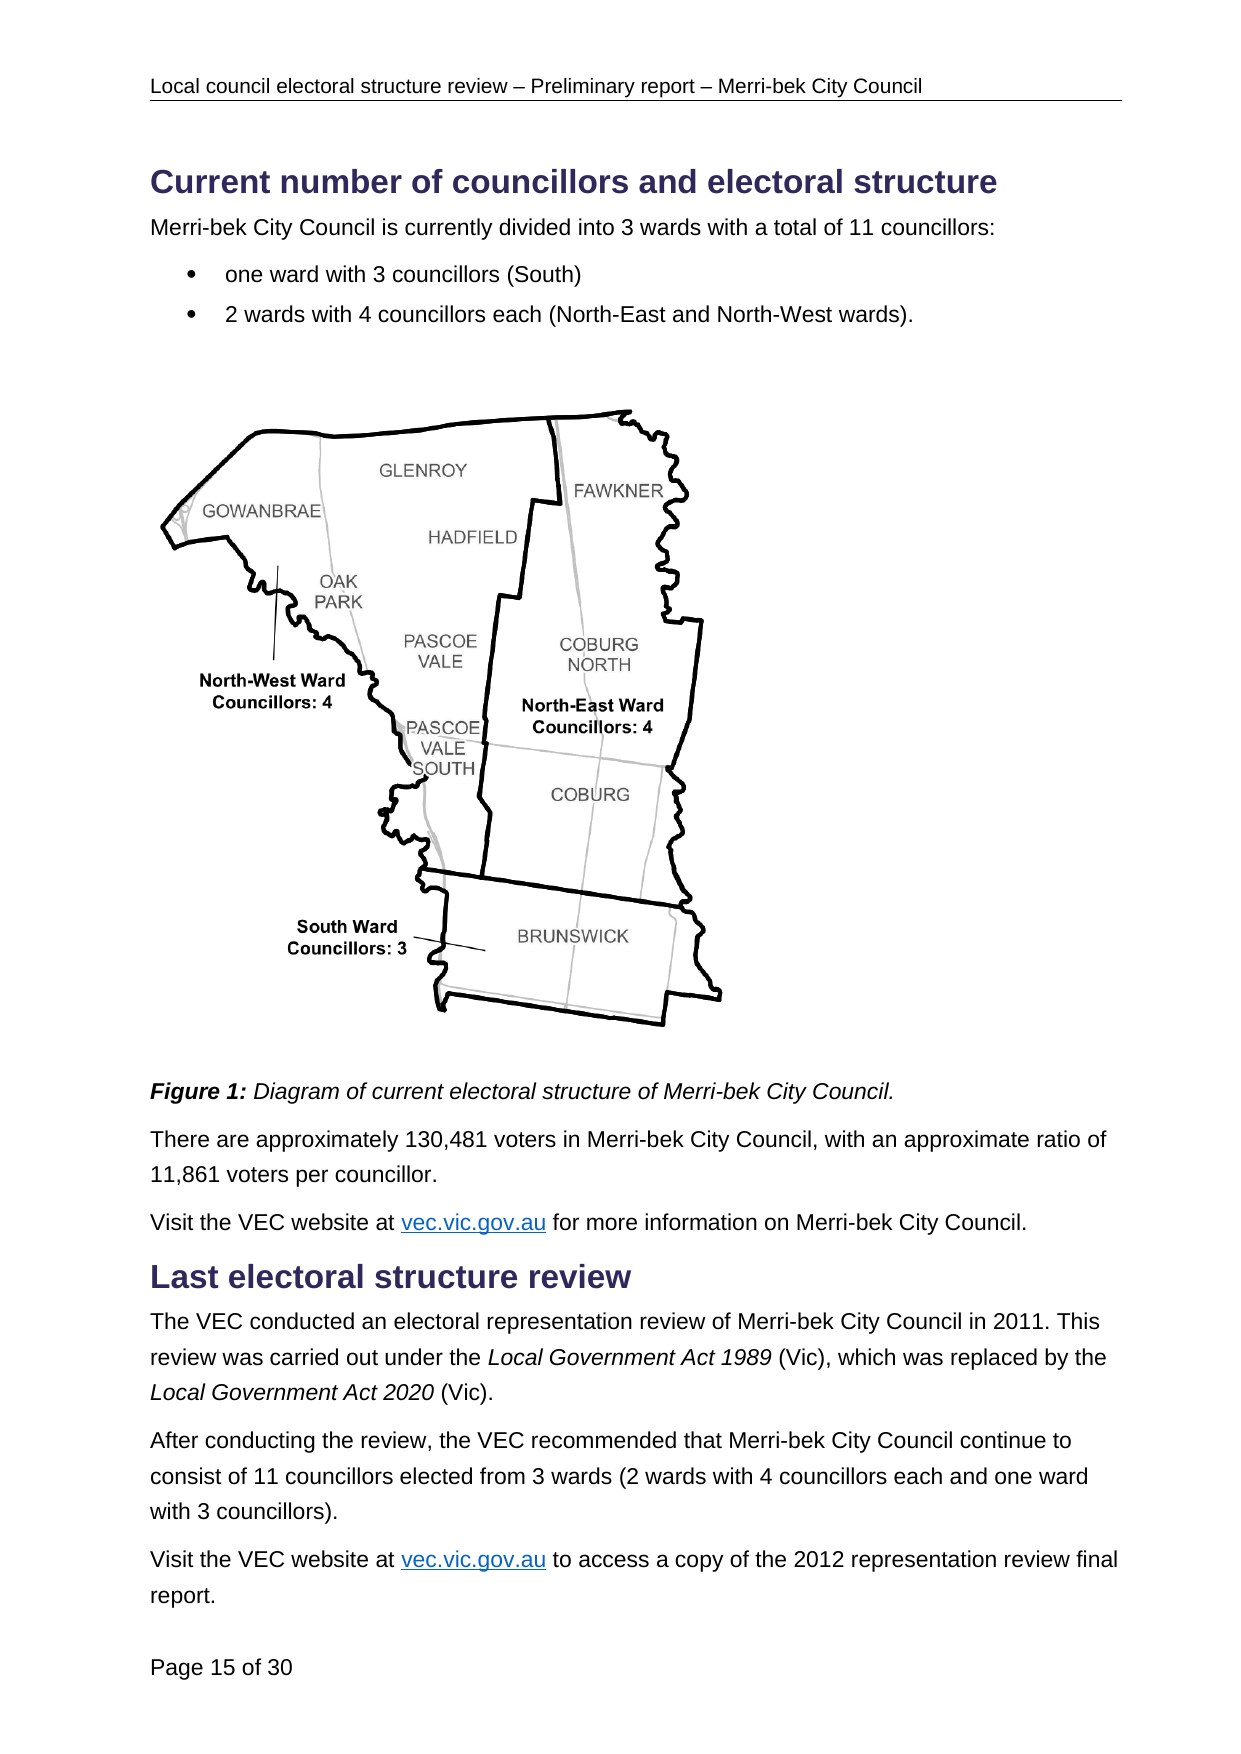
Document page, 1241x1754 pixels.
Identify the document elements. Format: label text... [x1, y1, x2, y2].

picture [150, 357, 804, 1056]
subtitle Current number of councillors and electoral structure [150, 162, 1122, 201]
subtitle Last electoral structure review [150, 1257, 1122, 1296]
text Visit the VEC website at vec.vic.gov.au to access a copy of the 2012 representation review final report. [150, 1546, 1122, 1608]
list 2 wards with 4 councillors each (North-East and North-West wards). [187, 301, 1122, 327]
text Figure 1: Diagram of current electoral structure of Merri-bek City Council. [150, 1078, 1122, 1104]
text After conducting the review, the VEC recommended that Merri-bek City Council continue to consist of 11 councillors elected from 3 wards (2 wards with 4 councillors each and one ward with 3 councillors). [150, 1427, 1122, 1524]
text Visit the VEC website at vec.vic.gov.au for more information on Merri-bek City Council. [150, 1209, 1122, 1236]
text There are approximately 130,481 voters in Merri-bek City Council, with an approximate ratio of 11,861 voters per councillor. [150, 1126, 1122, 1187]
text Merri-bek City Council is currently divided into 3 wards with a total of 11 councillors: [150, 213, 1122, 240]
list one ward with 3 councillors (South) [187, 261, 1122, 288]
text The VEC conducted an electoral representation review of Merri-bek City Council in 2011. This review was carried out under the Local Government Act 1989 (Vic), which was replaced by the Local Government Act 2020 (Vic). [150, 1308, 1122, 1406]
